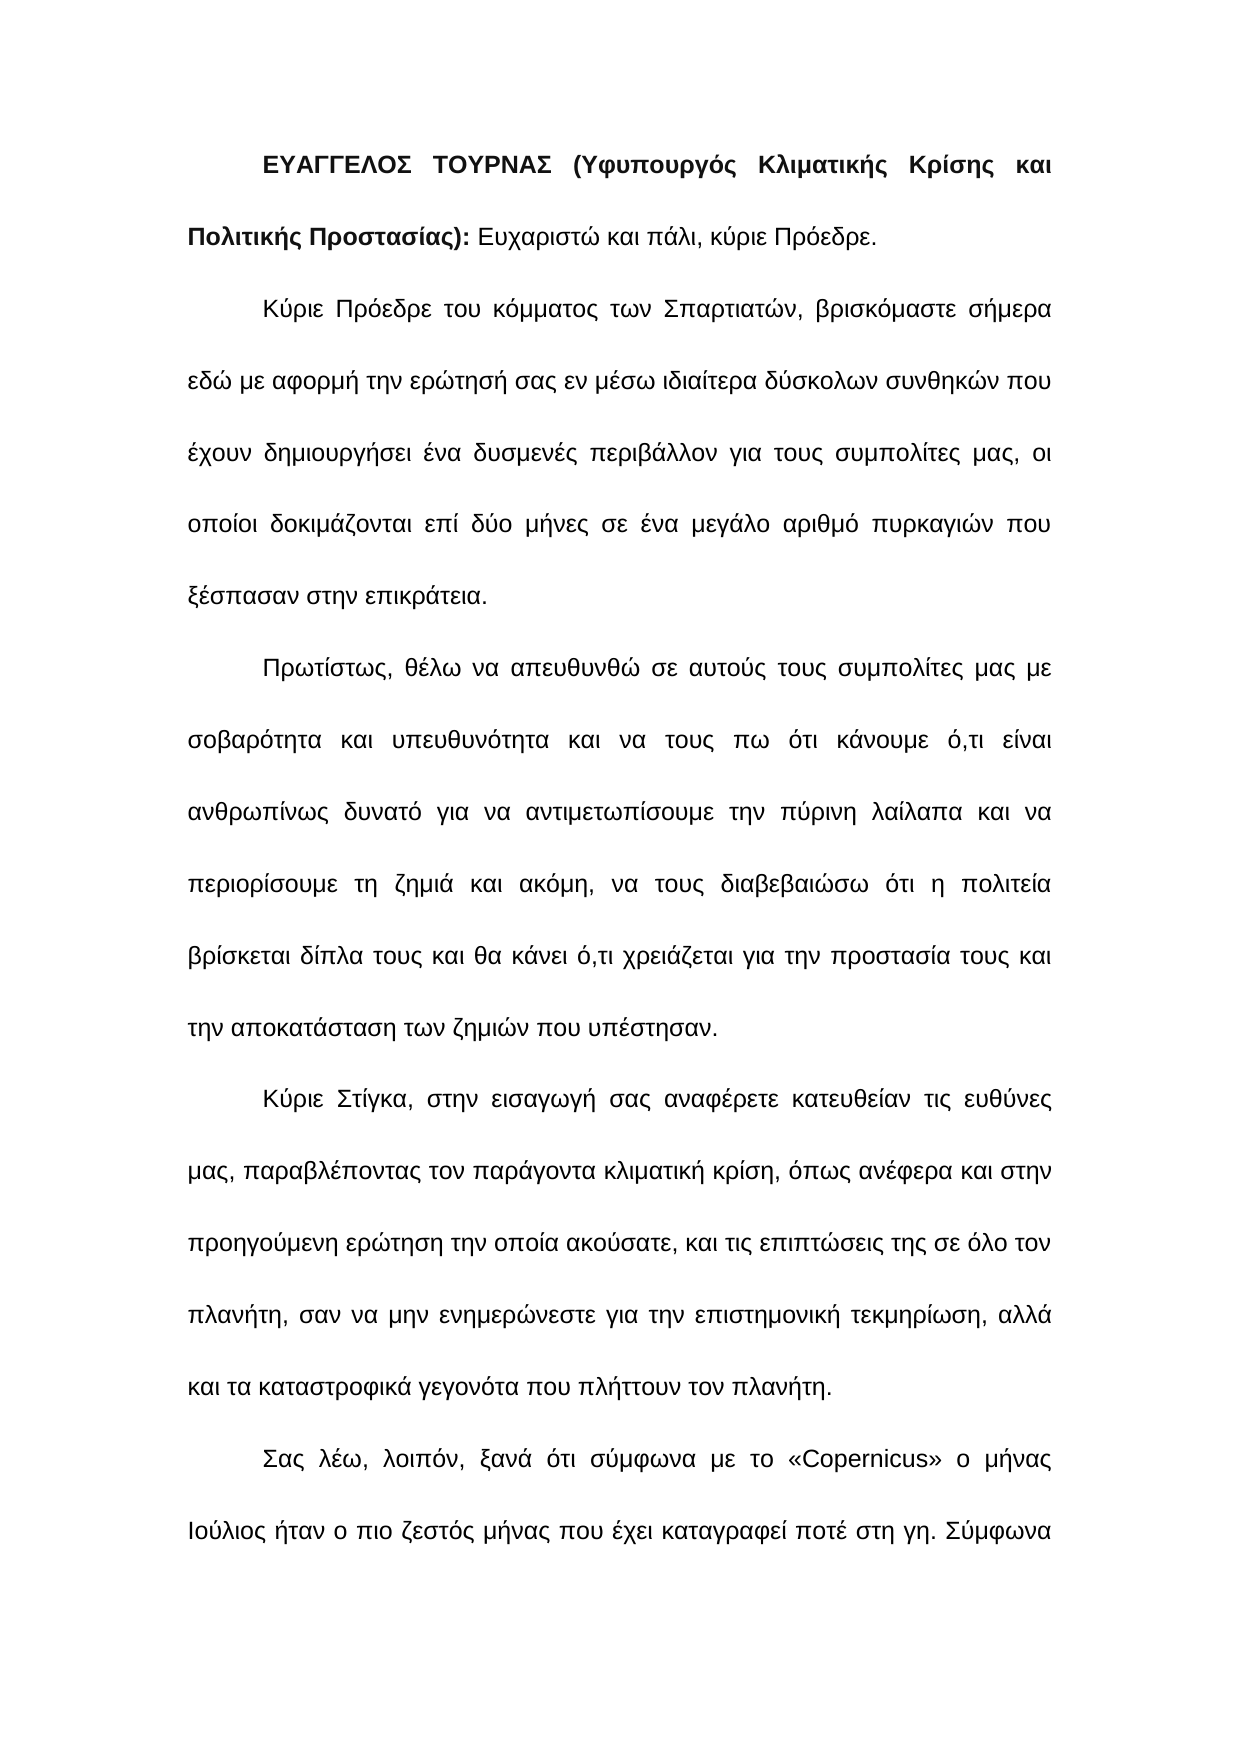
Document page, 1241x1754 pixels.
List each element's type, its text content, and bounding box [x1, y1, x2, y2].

text Πρωτίστως, θέλω να απευθυνθώ σε αυτούς τους συμπολίτες μας με σοβαρότητα και υπευθυνότητα και να τους πω ότι κάνουμε ό,τι είναι ανθρωπίνως δυνατό για να αντιμετωπίσουμε την πύρινη λαίλαπα και να περιορίσουμε τη ζημιά και ακόμη, να τους διαβεβαιώσω ότι η πολιτεία βρίσκεται δίπλα τους και θα κάνει ό,τι χρειάζεται για την προστασία τους και την αποκατάσταση των ζημιών που υπέστησαν. [187, 653, 1053, 1041]
text Κύριε Στίγκα, στην εισαγωγή σας αναφέρετε κατευθείαν τις ευθύνες μας, παραβλέποντας τον παράγοντα κλιματική κρίση, όπως ανέφερα και στην προηγούμενη ερώτηση την οποία ακούσατε, και τις επιπτώσεις της σε όλο τον πλανήτη, σαν να μην ενημερώνεστε για την επιστημονική τεκμηρίωση, αλλά και τα καταστροφικά γεγονότα που πλήττουν τον πλανήτη. [187, 1084, 1053, 1401]
text ΕΥΑΓΓΕΛΟΣ ΤΟΥΡΝΑΣ (Υφυπουργός Κλιματικής Κρίσης και Πολιτικής Προστασίας): Ευχαριστώ και πάλι, κύριε Πρόεδρε. [187, 150, 1053, 251]
text Κύριε Πρόεδρε του κόμματος των Σπαρτιατών, βρισκόμαστε σήμερα εδώ με αφορμή την ερώτησή σας εν μέσω ιδιαίτερα δύσκολων συνθηκών που έχουν δημιουργήσει ένα δυσμενές περιβάλλον για τους συμπολίτες μας, οι οποίοι δοκιμάζονται επί δύο μήνες σε ένα μεγάλο αριθμό πυρκαγιών που ξέσπασαν στην επικράτεια. [187, 294, 1053, 610]
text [187, 1444, 1053, 1544]
